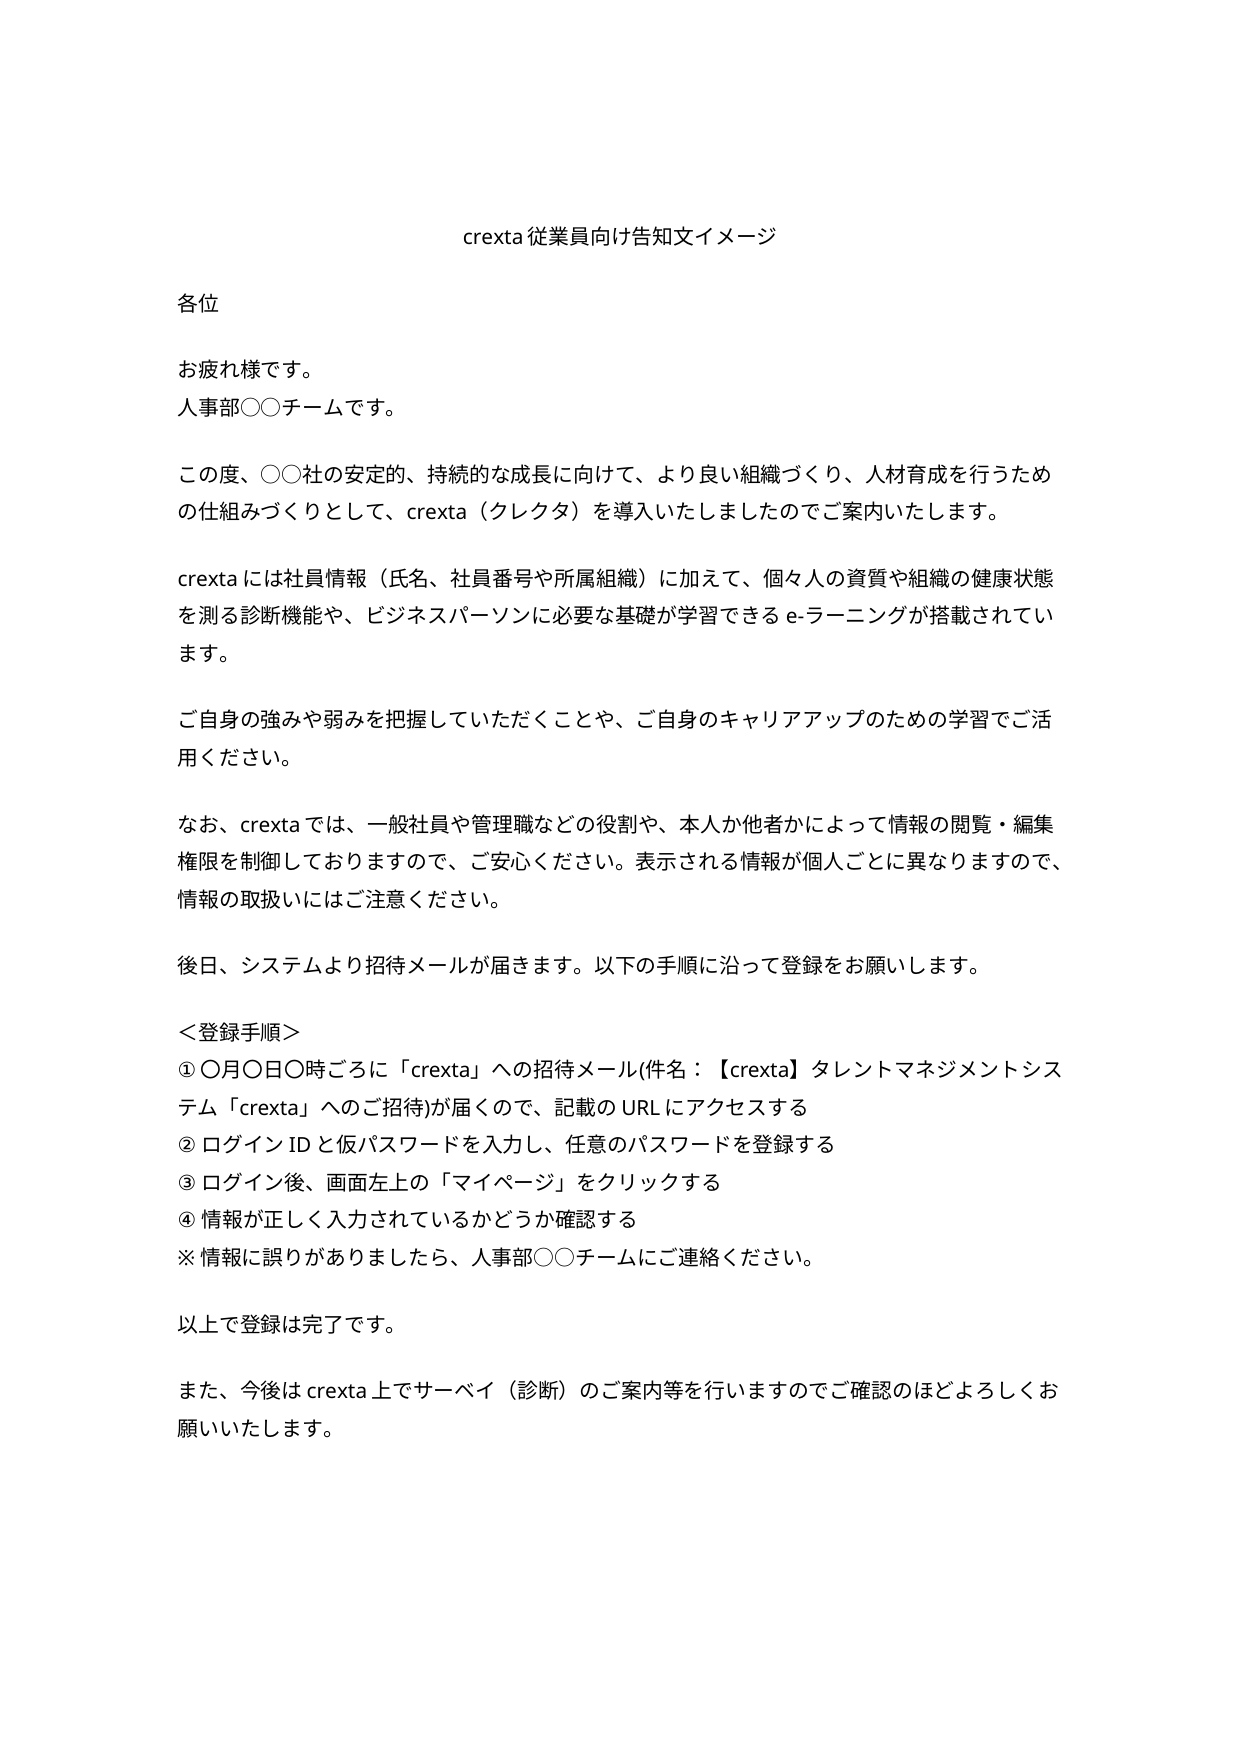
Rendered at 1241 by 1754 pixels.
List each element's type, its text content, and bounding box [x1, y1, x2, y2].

text また、今後はcrexta上でサーベイ（診断）のご案内等を行いますのでご確認のほどよろしくお願いいたします。 [177, 1371, 1063, 1446]
text crextaには社員情報（氏名、社員番号や所属組織）に加えて、個々人の資質や組織の健康状態を測る診断機能や、ビジネスパーソンに必要な基礎が学習できるe-ラーニングが搭載されています。 [177, 558, 1063, 671]
text ④ 情報が正しく入力されているかどうか確認する [177, 1200, 1063, 1238]
text ※ 情報に誤りがありましたら、人事部○○チームにご連絡ください。 [177, 1238, 1063, 1275]
text ＜登録手順＞ ①〇月〇日〇時ごろに「crexta」への招待メール(件名：【crexta】タレントマネジメントシステム「crexta」へのご招待)が届くので、記載のURLにアクセスする ② ログインIDと仮パスワードを入力し、任意のパスワードを登録する ③ ログイン後、画面左上の「マイページ」をクリックする [177, 1013, 1063, 1200]
text なお、crextaでは、一般社員や管理職などの役割や、本人か他者かによって情報の閲覧・編集権限を制御しておりますので、ご安心ください。表示される情報が個人ごとに異なりますので、情報の取扱いにはご注意ください。 [177, 804, 1063, 917]
text お疲れ様です。 人事部○○チームです。 [177, 350, 1063, 425]
text 以上で登録は完了です。 [177, 1304, 1063, 1342]
text ご自身の強みや弱みを把握していただくことや、ご自身のキャリアアップのための学習でご活用ください。 [177, 700, 1063, 775]
text 後日、システムより招待メールが届きます。以下の手順に沿って登録をお願いします。 [177, 946, 1063, 983]
text crexta従業員向け告知文イメージ [177, 217, 1063, 254]
text 各位 [177, 283, 1063, 321]
text この度、○○社の安定的、持続的な成長に向けて、より良い組織づくり、人材育成を行うための仕組みづくりとして、crexta（クレクタ）を導入いたしましたのでご案内いたします。 [177, 454, 1063, 529]
